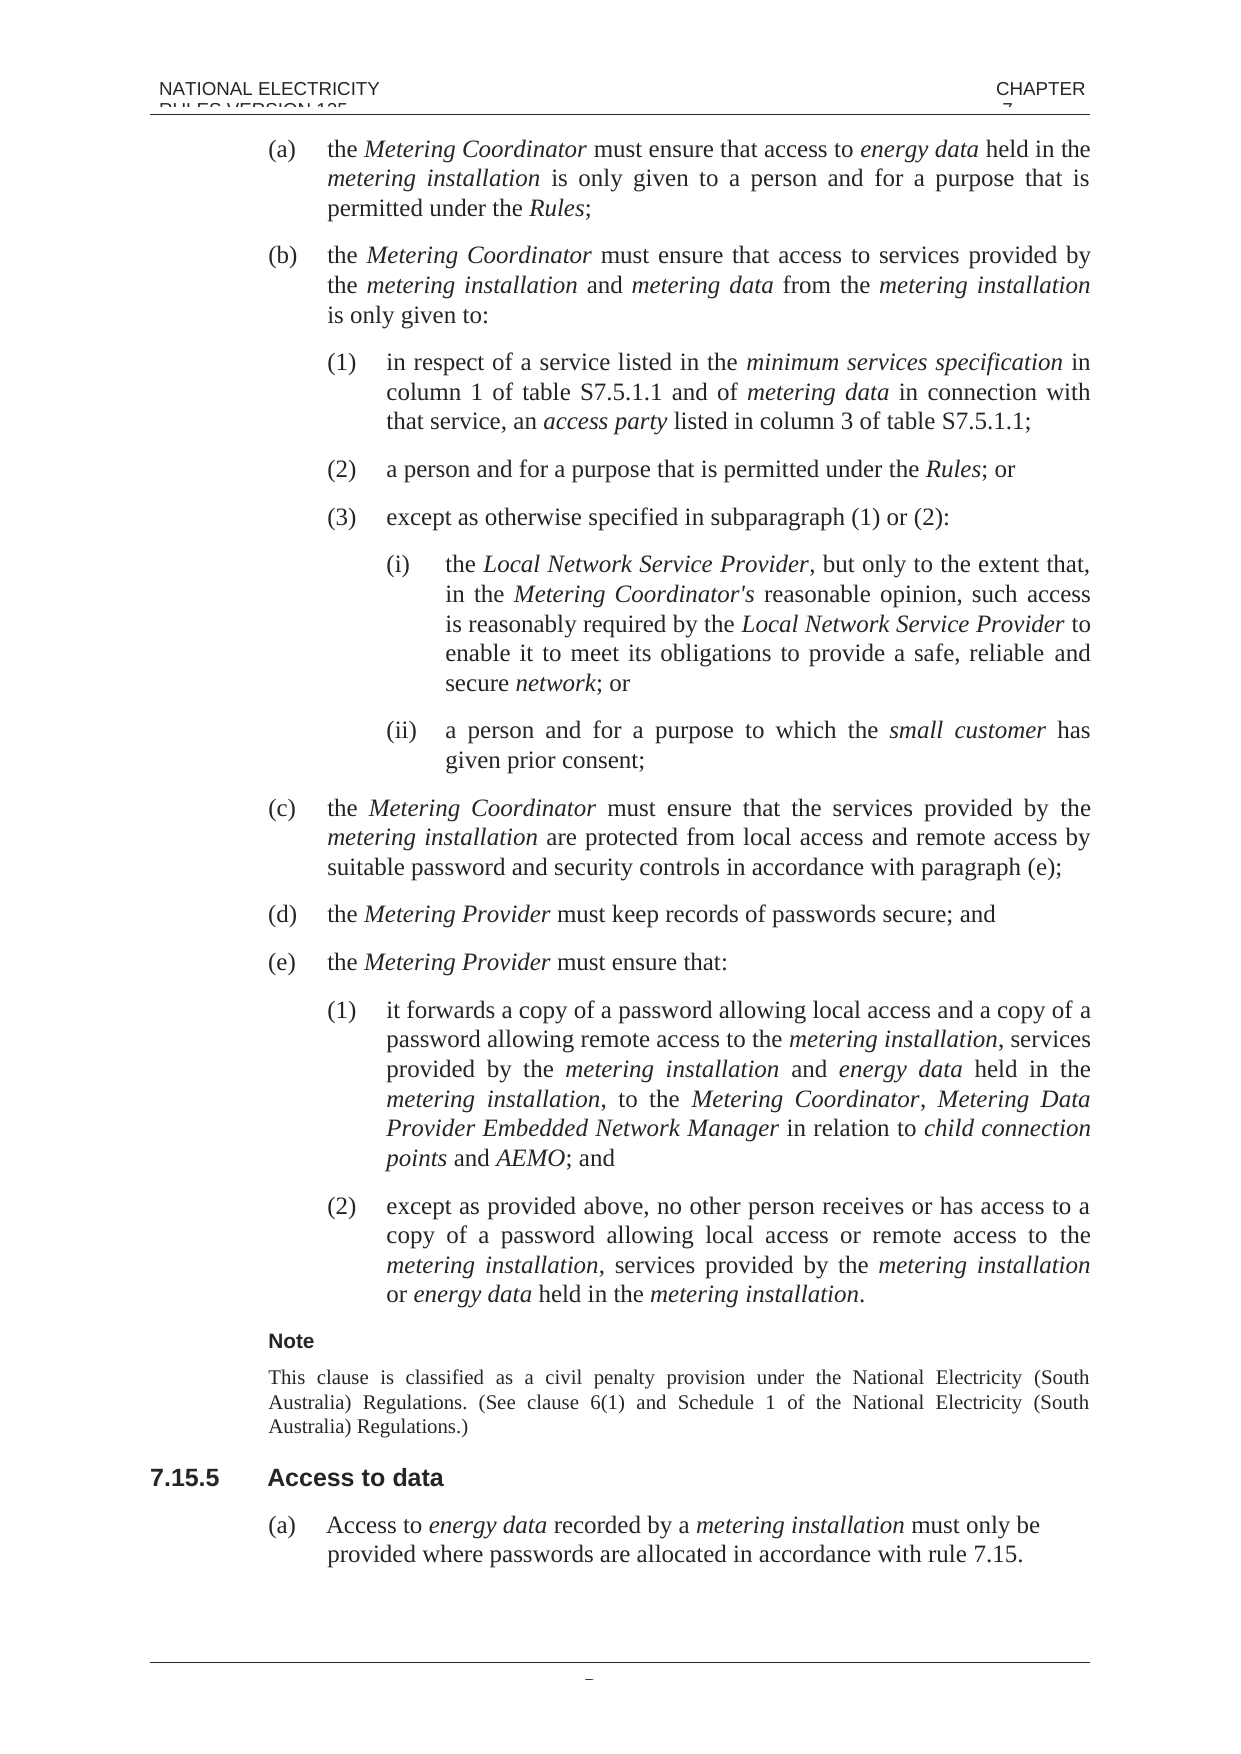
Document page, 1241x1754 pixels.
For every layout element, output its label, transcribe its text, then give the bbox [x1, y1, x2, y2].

subtitle Access to data [150, 1463, 1103, 1491]
list the Local Network Service Provider, but only to the extent that, in the Metering Coordinator's reasonable opinion, such access is reasonably required by the Local Network Service Provider to enable it to meet its obligations to provide a safe, reliable and secure network; or [386, 549, 1091, 697]
text Note [268, 1329, 1103, 1353]
list the Metering Coordinator must ensure that access to energy data held in the metering installation is only given to a person and for a purpose that is permitted under the Rules; [268, 134, 1091, 222]
list it forwards a copy of a password allowing local access and a copy of a password allowing remote access to the metering installation, services provided by the metering installation and energy data held in the metering installation, to the Metering Coordinator, Metering Data Provider Embedded Network Manager in relation to child connection points and AEMO; and [327, 995, 1091, 1172]
list the Metering Coordinator must ensure that access to services provided by the metering installation and metering data from the metering installation is only given to: [268, 241, 1091, 328]
list except as provided above, no other person receives or has access to a copy of a password allowing local access or remote access to the metering installation, services provided by the metering installation or energy data held in the metering installation. [327, 1191, 1091, 1308]
list except as otherwise specified in subparagraph (1) or (2): [327, 502, 1103, 531]
list in respect of a service listed in the minimum services specification in column 1 of table S7.5.1.1 and of metering data in connection with that service, an access party listed in column 3 of table S7.5.1.1; [327, 347, 1091, 435]
list the Metering Coordinator must ensure that the services provided by the metering installation are protected from local access and remote access by suitable password and security controls in accordance with paragraph (e); [268, 793, 1091, 881]
list a person and for a purpose that is permitted under the Rules; or [327, 454, 1103, 483]
list a person and for a purpose to which the small customer has given prior consent; [386, 716, 1091, 774]
list Access to energy data recorded by a metering installation must only be provided where passwords are allocated in accordance with rule 7.15. [268, 1510, 1089, 1568]
list the Metering Provider must keep records of passwords secure; and [268, 899, 1103, 928]
list the Metering Provider must ensure that: [268, 947, 1103, 976]
